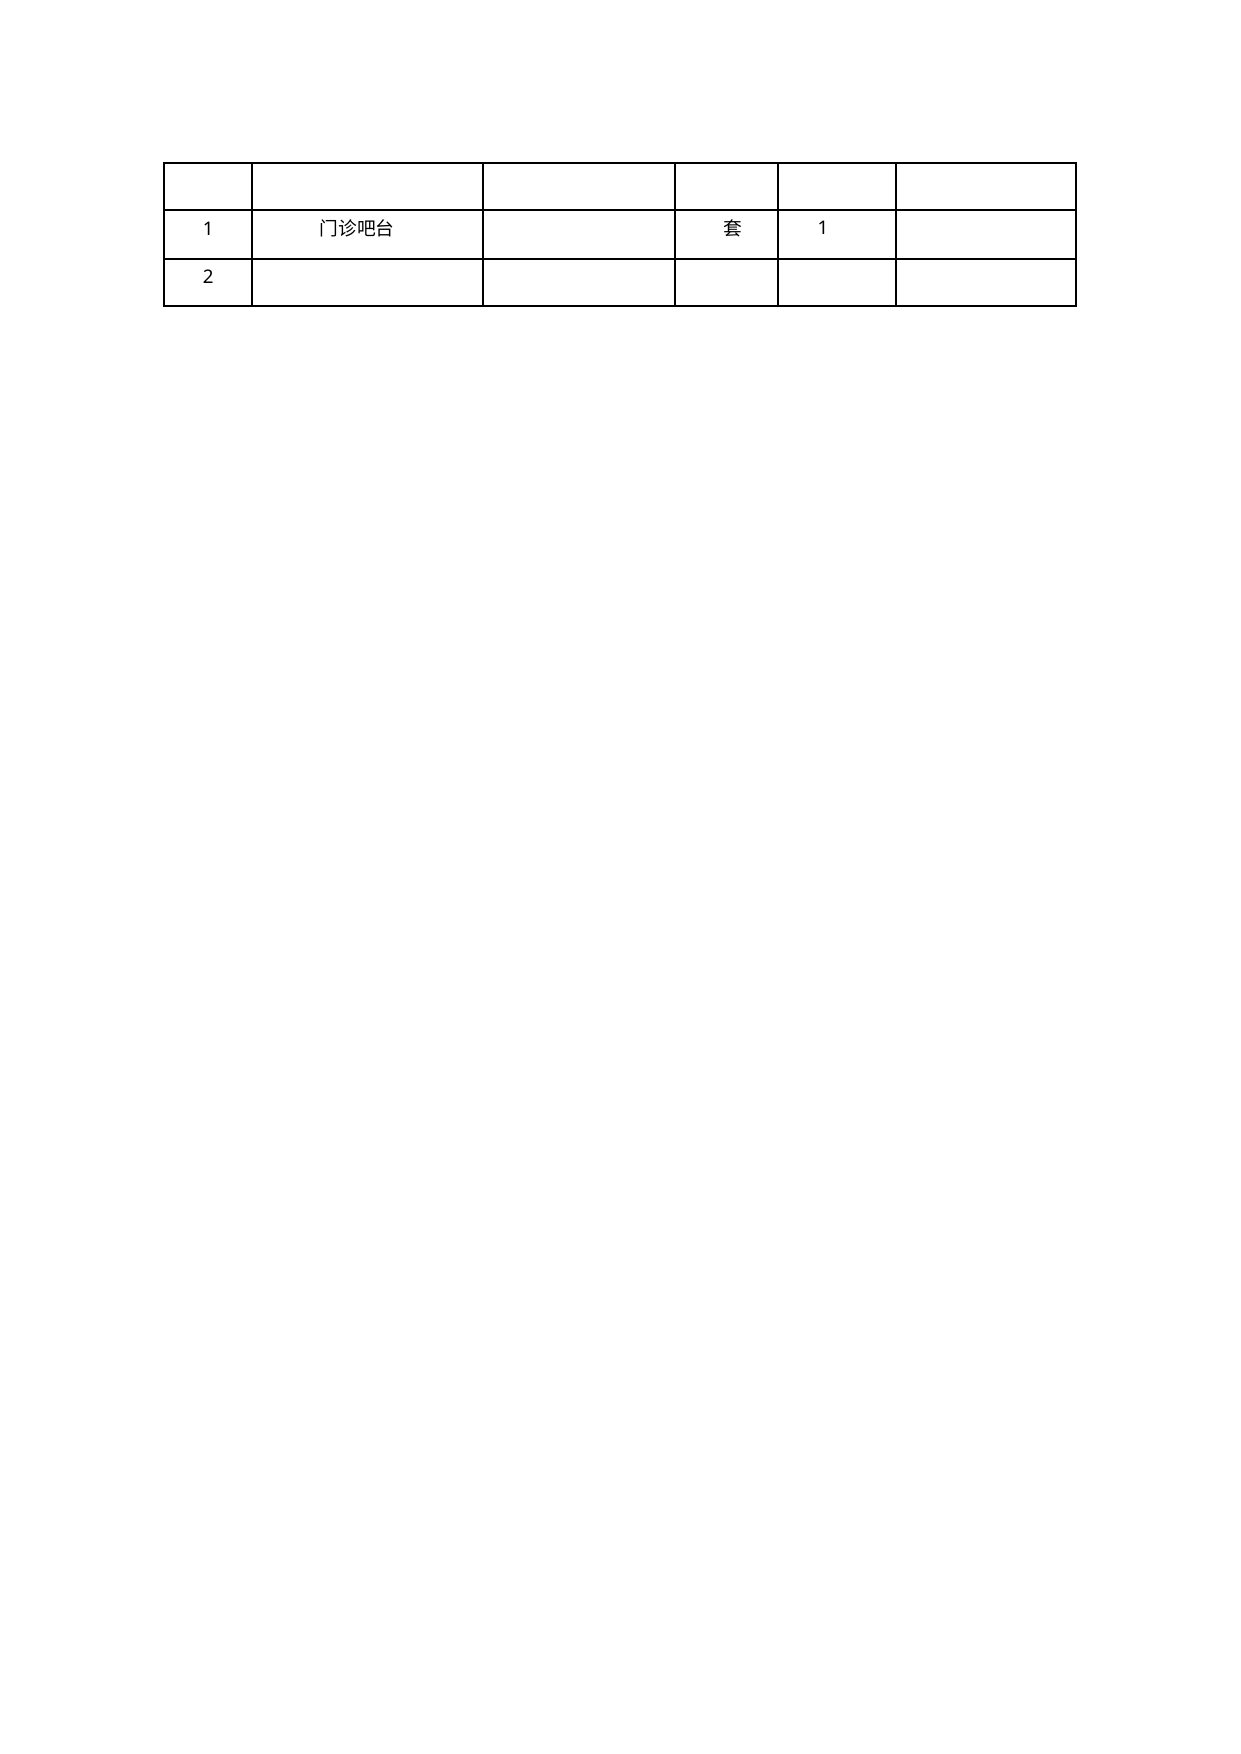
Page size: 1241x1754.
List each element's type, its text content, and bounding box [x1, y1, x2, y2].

table_cell [253, 260, 482, 305]
table_cell 1 [779, 211, 895, 258]
table_cell 门诊吧台 [253, 211, 482, 258]
table_cell 规格要求 [484, 164, 674, 209]
table_cell 货物名称 [253, 164, 482, 209]
table_cell [676, 260, 777, 305]
table_cell 1 [165, 211, 251, 258]
table_cell 单价 [897, 164, 1075, 209]
table_cell 数量 [779, 164, 895, 209]
table_cell [897, 260, 1075, 305]
table_cell 2 [165, 260, 251, 305]
table_cell [484, 260, 674, 305]
table_cell 套 [676, 211, 777, 258]
table_cell [897, 211, 1075, 258]
table_cell [484, 211, 674, 258]
table_cell 序号 [165, 164, 251, 209]
table_cell 单位 [676, 164, 777, 209]
table_cell [779, 260, 895, 305]
